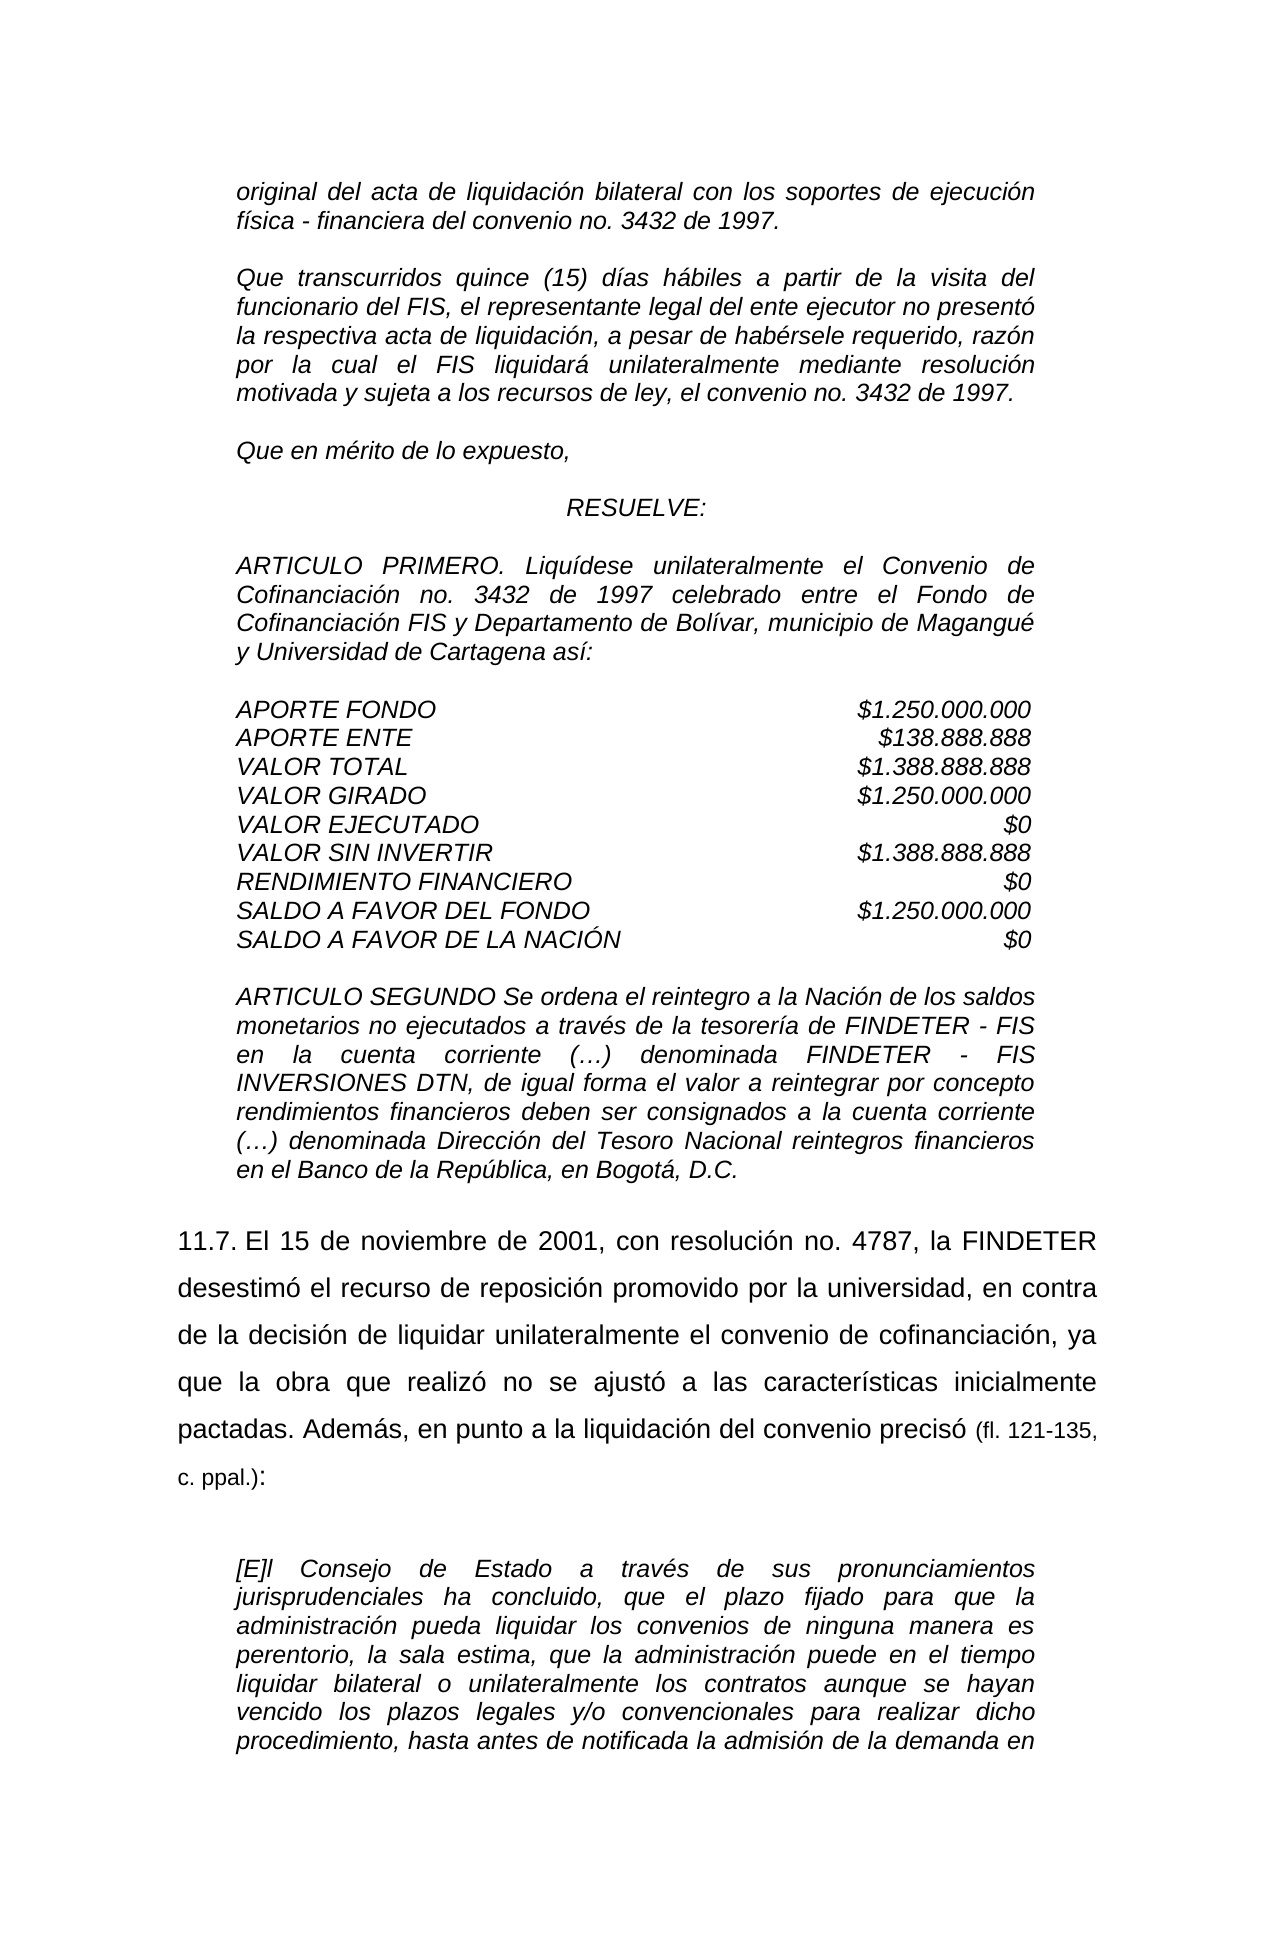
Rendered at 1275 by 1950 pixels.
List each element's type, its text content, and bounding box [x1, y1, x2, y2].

text APORTE FONDO $1.250.000.000 [236, 695, 1039, 723]
text RESUELVE: [236, 493, 1039, 522]
text APORTE ENTE $138.888.888 [236, 723, 1039, 752]
text VALOR SIN INVERTIR $1.388.888.888 [236, 838, 1039, 867]
text Que transcurridos quince (15) días hábiles a partir de la visita del funcionario del FIS, el representante legal del ente ejecutor no presentó la respectiva acta de liquidación, a pesar de habérsele requerido, razón por la cual el FIS liquidará unilateralmente mediante resolución motivada y sujeta a los recursos de ley, el convenio no. 3432 de 1997. [236, 263, 1039, 407]
text ARTICULO PRIMERO. Liquídese unilateralmente el Convenio de Cofinanciación no. 3432 de 1997 celebrado entre el Fondo de Cofinanciación FIS y Departamento de Bolívar, municipio de Magangué y Universidad de Cartagena así: [236, 551, 1039, 666]
text VALOR EJECUTADO $0 [236, 810, 1039, 838]
list El 15 de noviembre de 2001, con resolución no. 4787, la FINDETER desestimó el recurso de reposición promovido por la universidad, en contra de la decisión de liquidar unilateralmente el convenio de cofinanciación, ya que la obra que realizó no se ajustó a las características inicialmente pactadas. Además, en punto a la liquidación del convenio precisó (fl. 121-135, c. ppal.): [177, 1225, 1098, 1491]
text VALOR TOTAL $1.388.888.888 [236, 752, 1039, 781]
text VALOR GIRADO $1.250.000.000 [236, 781, 1039, 810]
text SALDO A FAVOR DEL FONDO $1.250.000.000 [236, 896, 1039, 925]
text Que en mérito de lo expuesto, [236, 436, 1039, 465]
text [236, 177, 1039, 235]
text RENDIMIENTO FINANCIERO $0 [236, 867, 1039, 896]
text ARTICULO SEGUNDO Se ordena el reintegro a la Nación de los saldos monetarios no ejecutados a través de la tesorería de FINDETER - FIS en la cuenta corriente (…) denominada FINDETER - FIS INVERSIONES DTN, de igual forma el valor a reintegrar por concepto rendimientos financieros deben ser consignados a la cuenta corriente (…) denominada Dirección del Tesoro Nacional reintegros financieros en el Banco de la República, en Bogotá, D.C. [236, 982, 1039, 1183]
text SALDO A FAVOR DE LA NACIÓN $0 [236, 925, 1039, 953]
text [236, 1553, 1039, 1755]
